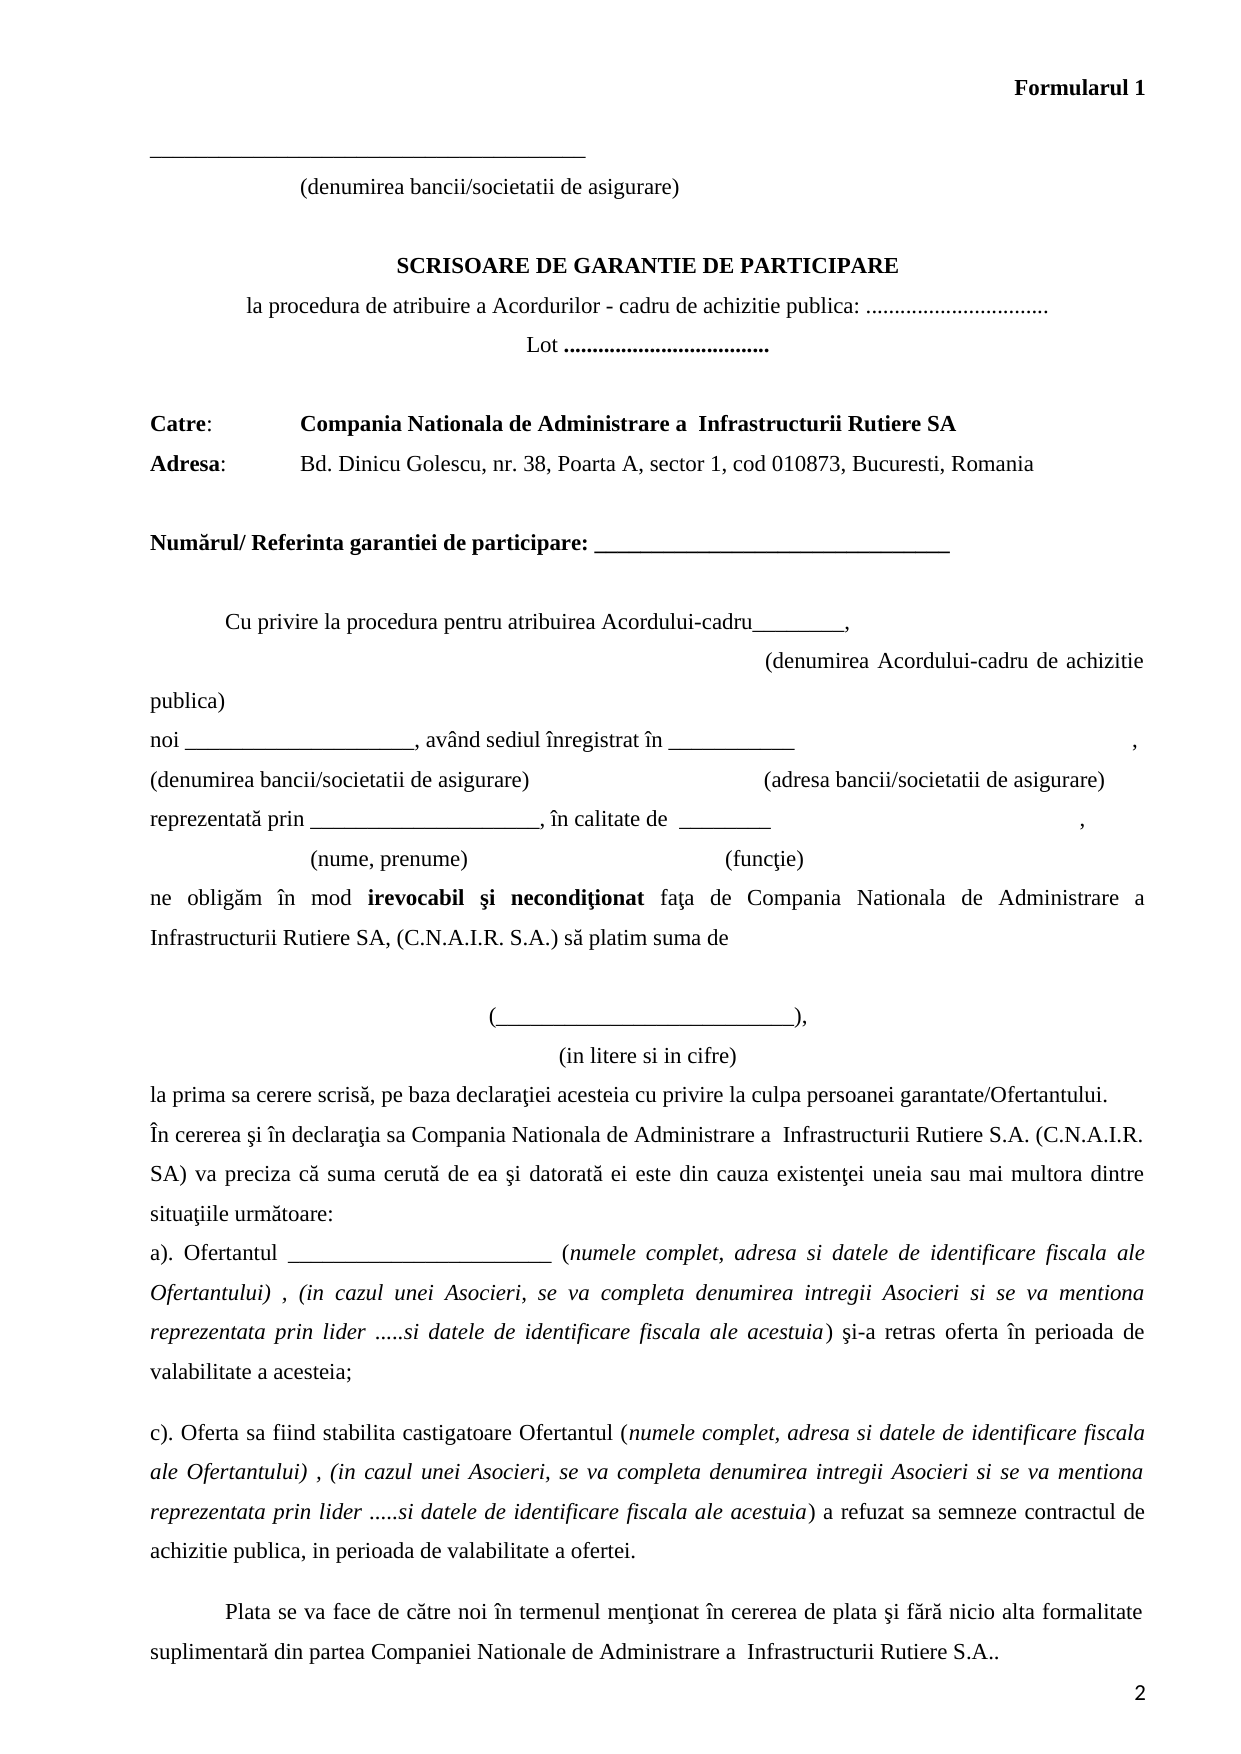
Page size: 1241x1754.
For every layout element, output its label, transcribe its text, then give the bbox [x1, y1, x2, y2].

text la procedura de atribuire a Acordurilor - cadru de achizitie publica: ................................ [150, 292, 1146, 318]
text (in litere si in cifre) [150, 1042, 1146, 1068]
text În cererea şi în declaraţia sa Compania Nationala de Administrare a Infrastructurii Rutiere S.A. (C.N.A.I.R. SA) va preciza că suma cerută de ea şi datorată ei este din cauza existenţei uneia sau mai multora dintre situaţiile următoare: [150, 1121, 1146, 1226]
text (__________________________), [150, 1002, 1146, 1029]
text a). Ofertantul _______________________ (numele complet, adresa si datele de identificare fiscala ale Ofertantului) , (in cazul unei Asocieri, se va completa denumirea intregii Asocieri si se va mentiona reprezentata prin lider .....si datele de identificare fiscala ale acestuia) şi-a retras oferta în perioada de valabilitate a acesteia; [150, 1239, 1146, 1384]
text (denumirea bancii/societatii de asigurare) (adresa bancii/societatii de asigurare) [150, 766, 1146, 792]
text (nume, prenume) (funcţie) [150, 844, 1146, 871]
text Formularul 1 [150, 73, 1146, 100]
text la prima sa cerere scrisă, pe baza declaraţiei acesteia cu privire la culpa persoanei garantate/Ofertantului. [150, 1081, 1146, 1108]
text noi ____________________, având sediul înregistrat în ___________ , [150, 726, 1146, 752]
text c). Oferta sa fiind stabilita castigatoare Ofertantul (numele complet, adresa si datele de identificare fiscala ale Ofertantului) , (in cazul unei Asocieri, se va completa denumirea intregii Asocieri si se va mentiona reprezentata prin lider .....si datele de identificare fiscala ale acestuia) a refuzat sa semneze contractul de achizitie publica, in perioada de valabilitate a ofertei. [150, 1419, 1146, 1564]
text SCRISOARE DE GARANTIE DE PARTICIPARE [150, 252, 1146, 279]
text (denumirea bancii/societatii de asigurare) [150, 173, 1146, 200]
text Cu privire la procedura pentru atribuirea Acordului-cadru________, [150, 608, 1146, 634]
text Plata se va face de către noi în termenul menţionat în cererea de plata şi fără nicio alta formalitate suplimentară din partea Companiei Nationale de Administrare a Infrastructurii Rutiere S.A.. [150, 1598, 1146, 1664]
text reprezentată prin ____________________, în calitate de ________ , [150, 805, 1146, 831]
text ______________________________________ [150, 134, 1146, 160]
text Adresa: Bd. Dinicu Golescu, nr. 38, Poarta A, sector 1, cod 010873, Bucuresti, Romania [150, 450, 1146, 476]
text (denumirea Acordului-cadru de achizitie publica) [150, 647, 1146, 713]
text Numărul/ Referinta garantiei de participare: _______________________________ [150, 529, 1146, 555]
text ne obligăm în mod irevocabil şi necondiţionat faţa de Compania Nationala de Administrare a Infrastructurii Rutiere SA, (C.N.A.I.R. S.A.) să platim suma de [150, 884, 1146, 950]
text Catre: Compania Nationala de Administrare a Infrastructurii Rutiere SA [150, 410, 1146, 437]
text Lot .................................... [150, 331, 1146, 358]
